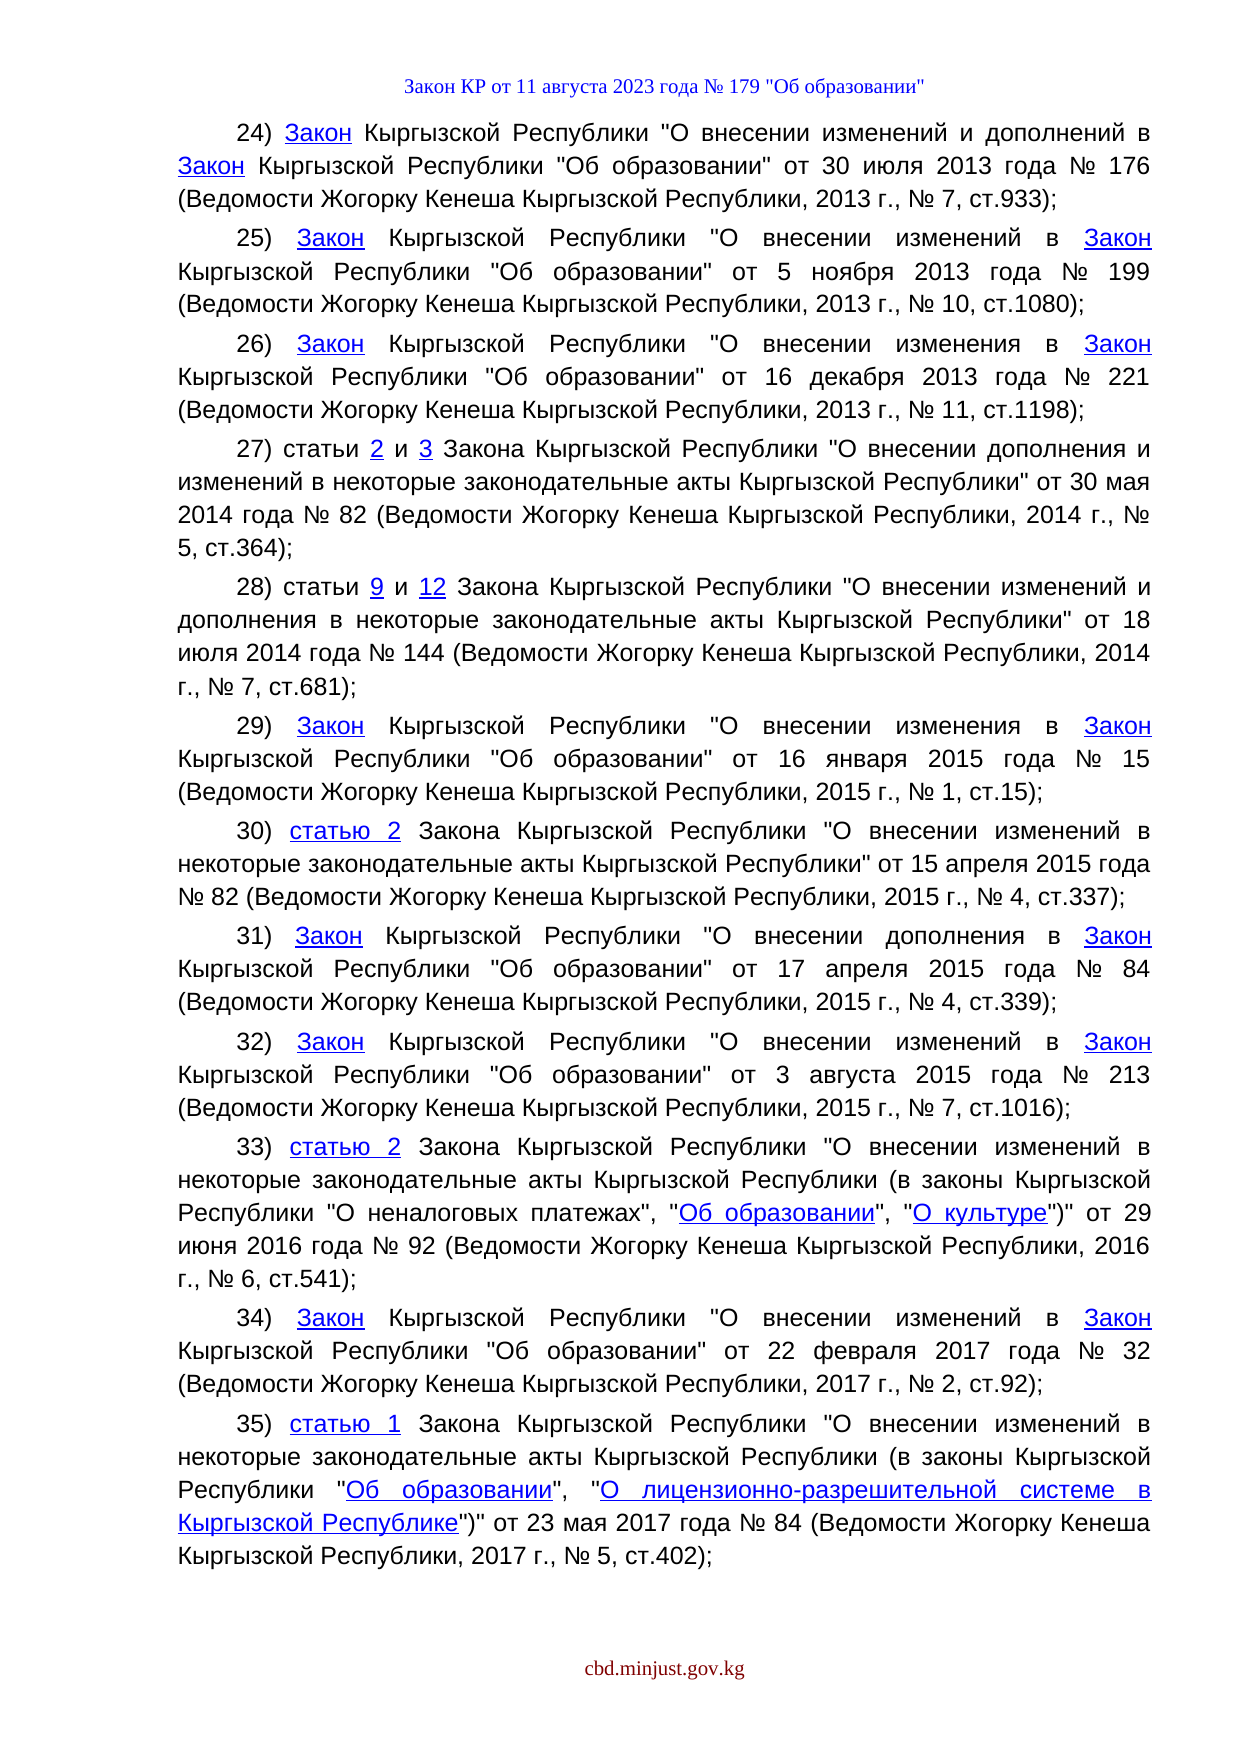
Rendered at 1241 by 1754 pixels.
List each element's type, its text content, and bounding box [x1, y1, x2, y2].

text 27) статьи 2 и 3 Закона Кыргызской Республики "О внесении дополнения и изменений в некоторые законодательные акты Кыргызской Республики" от 30 мая 2014 года № 82 (Ведомости Жогорку Кенеша Кыргызской Республики, 2014 г., № 5, ст.364); [177, 434, 1152, 562]
text 35) статью 1 Закона Кыргызской Республики "О внесении изменений в некоторые законодательные акты Кыргызской Республики (в законы Кыргызской Республики "Об образовании", "О лицензионно-разрешительной системе в Кыргызской Республике")" от 23 мая 2017 года № 84 (Ведомости Жогорку Кенеша Кыргызской Республики, 2017 г., № 5, ст.402); [177, 1409, 1152, 1569]
text 25) Закон Кыргызской Республики "О внесении изменений в Закон Кыргызской Республики "Об образовании" от 5 ноября 2013 года № 199 (Ведомости Жогорку Кенеша Кыргызской Республики, 2013 г., № 10, ст.1080); [177, 223, 1152, 318]
text 34) Закон Кыргызской Республики "О внесении изменений в Закон Кыргызской Республики "Об образовании" от 22 февраля 2017 года № 32 (Ведомости Жогорку Кенеша Кыргызской Республики, 2017 г., № 2, ст.92); [177, 1303, 1152, 1398]
text 24) Закон Кыргызской Республики "О внесении изменений и дополнений в Закон Кыргызской Республики "Об образовании" от 30 июля 2013 года № 176 (Ведомости Жогорку Кенеша Кыргызской Республики, 2013 г., № 7, ст.933); [177, 118, 1152, 213]
text 31) Закон Кыргызской Республики "О внесении дополнения в Закон Кыргызской Республики "Об образовании" от 17 апреля 2015 года № 84 (Ведомости Жогорку Кенеша Кыргызской Республики, 2015 г., № 4, ст.339); [177, 921, 1152, 1016]
text 28) статьи 9 и 12 Закона Кыргызской Республики "О внесении изменений и дополнения в некоторые законодательные акты Кыргызской Республики" от 18 июля 2014 года № 144 (Ведомости Жогорку Кенеша Кыргызской Республики, 2014 г., № 7, ст.681); [177, 572, 1152, 700]
text 26) Закон Кыргызской Республики "О внесении изменения в Закон Кыргызской Республики "Об образовании" от 16 декабря 2013 года № 221 (Ведомости Жогорку Кенеша Кыргызской Республики, 2013 г., № 11, ст.1198); [177, 329, 1152, 423]
text 29) Закон Кыргызской Республики "О внесении изменения в Закон Кыргызской Республики "Об образовании" от 16 января 2015 года № 15 (Ведомости Жогорку Кенеша Кыргызской Республики, 2015 г., № 1, ст.15); [177, 711, 1152, 806]
text 32) Закон Кыргызской Республики "О внесении изменений в Закон Кыргызской Республики "Об образовании" от 3 августа 2015 года № 213 (Ведомости Жогорку Кенеша Кыргызской Республики, 2015 г., № 7, ст.1016); [177, 1027, 1152, 1121]
text 30) статью 2 Закона Кыргызской Республики "О внесении изменений в некоторые законодательные акты Кыргызской Республики" от 15 апреля 2015 года № 82 (Ведомости Жогорку Кенеша Кыргызской Республики, 2015 г., № 4, ст.337); [177, 816, 1152, 911]
text 33) статью 2 Закона Кыргызской Республики "О внесении изменений в некоторые законодательные акты Кыргызской Республики (в законы Кыргызской Республики "О неналоговых платежах", "Об образовании", "О культуре")" от 29 июня 2016 года № 92 (Ведомости Жогорку Кенеша Кыргызской Республики, 2016 г., № 6, ст.541); [177, 1132, 1152, 1293]
